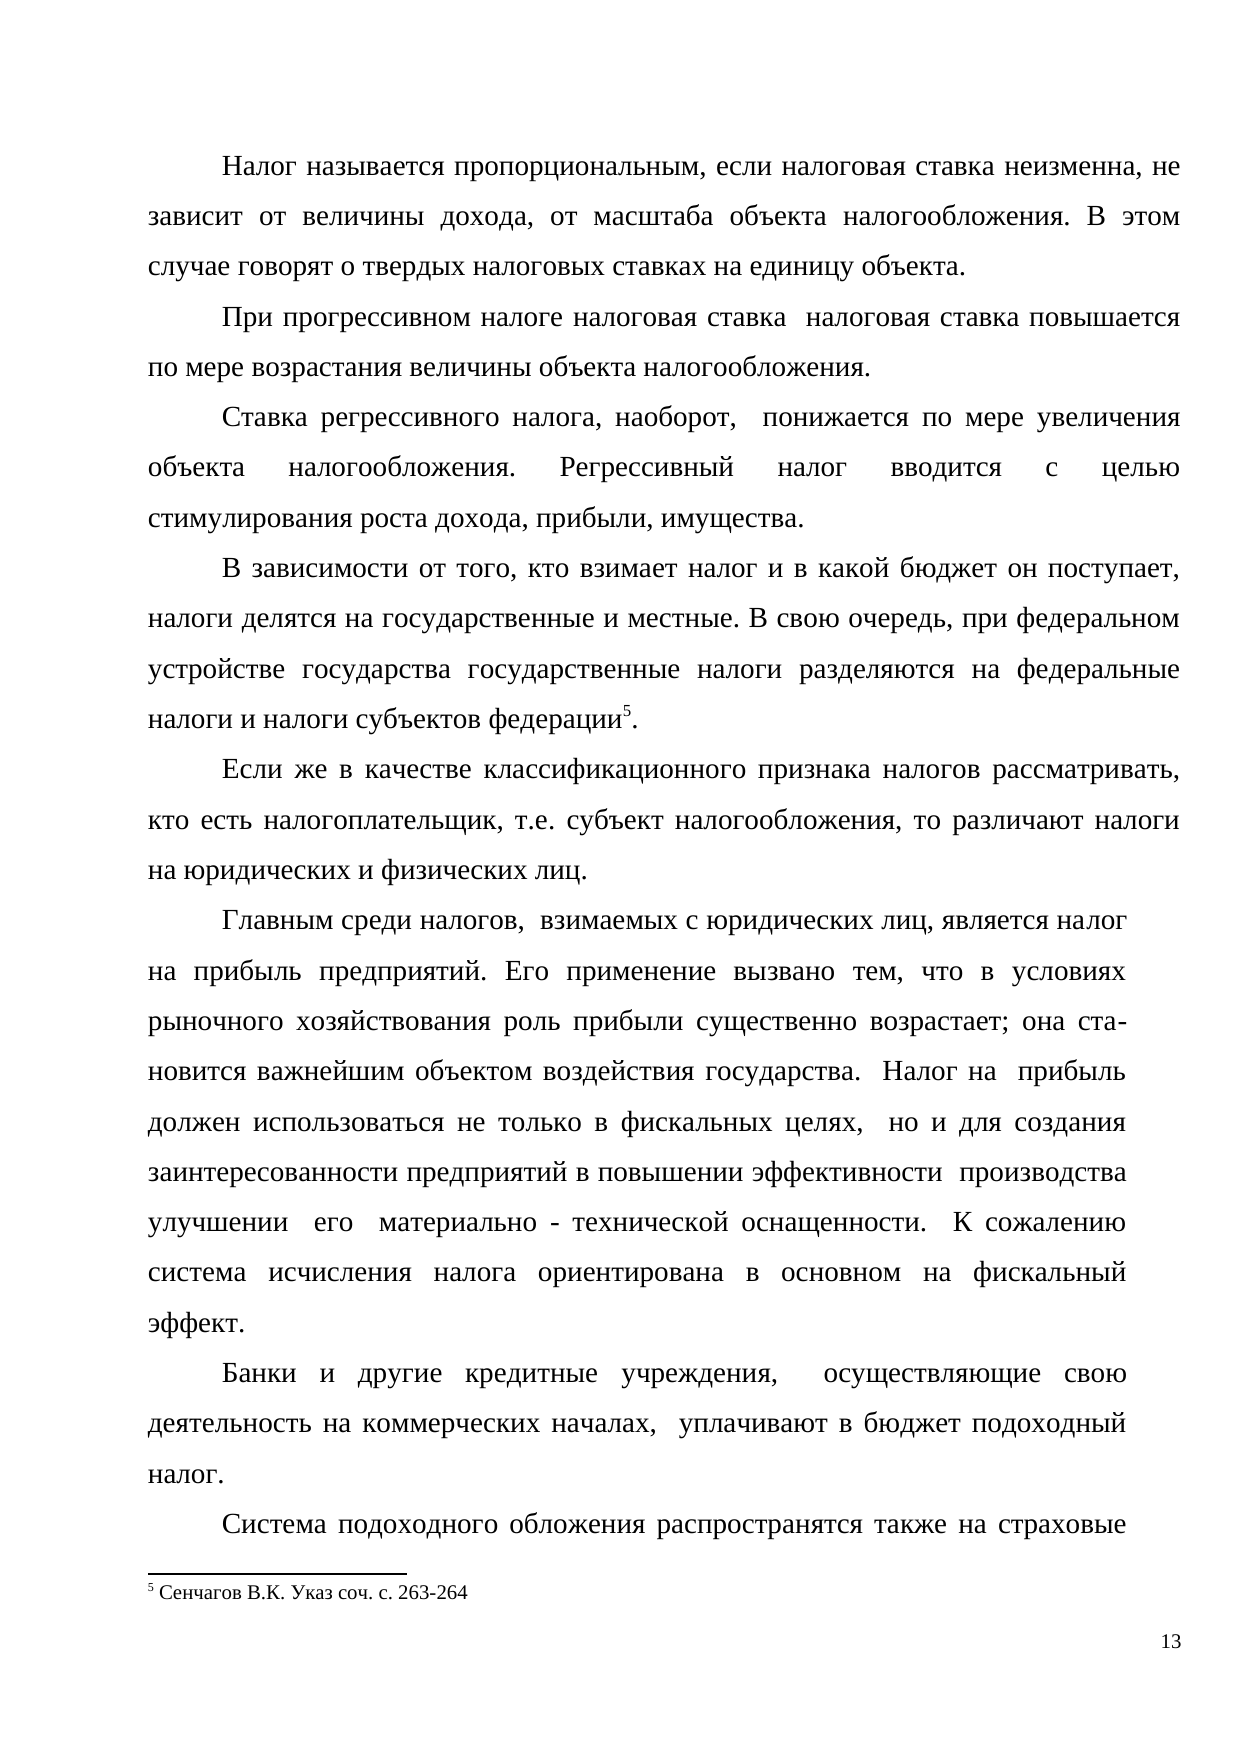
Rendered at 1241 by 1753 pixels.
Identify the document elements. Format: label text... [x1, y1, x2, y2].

text В зависимости от того, кто взимает налог и в какой бюджет он поступает, налоги делятся на государственные и местные. В свою очередь, при федеральном устройстве государства государственные налоги разделяются на федеральные налоги и налоги субъектов федерации. [148, 550, 1181, 735]
text Налог называется пропорциональным, если налоговая ставка неизменна, не зависит от величины дохода, от масштаба объекта налогообложения. В этом случае говорят о твердых налоговых ставках на единицу объекта. [148, 148, 1181, 282]
text Главным среди налогов, взимаемых с юридических лиц, является налог на прибыль предприятий. Его применение вызвано тем, что в условиях рыночного хозяйствования роль прибыли существенно возрастает; она становится важнейшим объектом воздействия государства. Налог на прибыль должен использоваться не только в фискальных целях, но и для создания заинтересованности предприятий в повышении эффективности производства улучшении его материально - технической оснащенности. К сожалению система исчисления налога ориентирована в основном на фискальный эффект. [148, 902, 1127, 1338]
text Если же в качестве классификационного признака налогов рассматривать, кто есть налогоплательщик, т.е. субъект налогообложения, то различают налоги на юридических и физических лиц. [148, 751, 1181, 886]
text При прогрессивном налоге налоговая ставка налоговая ставка повышается по мере возрастания величины объекта налогообложения. [148, 299, 1181, 382]
text Ставка регрессивного налога, наоборот, понижается по мере увеличения объекта налогообложения. Регрессивный налог вводится с целью стимулирования роста дохода, прибыли, имущества. [148, 399, 1181, 533]
text Банки и другие кредитные учреждения, осуществляющие свою деятельность на коммерческих началах, уплачивают в бюджет подоходный налог. [148, 1355, 1127, 1489]
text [148, 1506, 1127, 1540]
